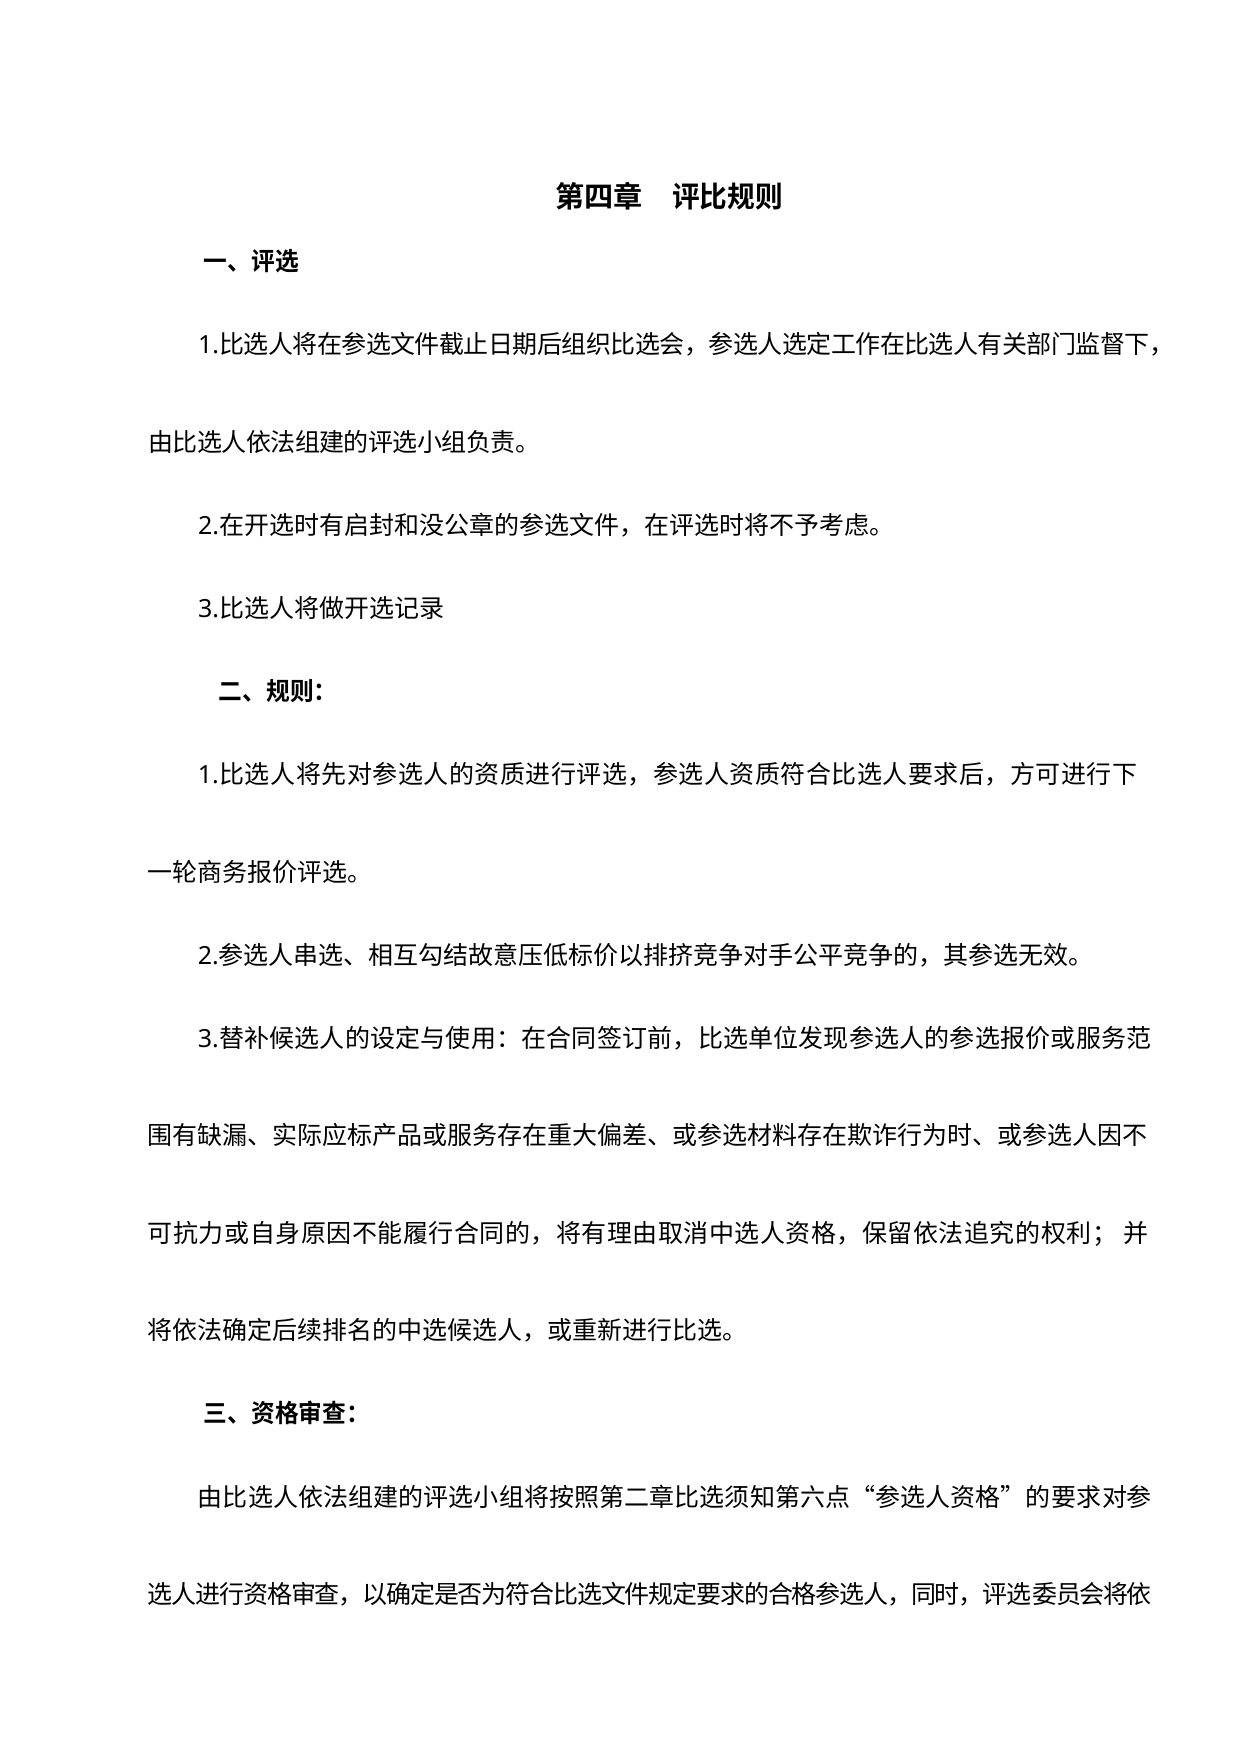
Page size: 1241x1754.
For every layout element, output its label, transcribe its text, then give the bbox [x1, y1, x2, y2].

text 二、规则： [218, 657, 1152, 722]
text 3.比选人将做开选记录 [148, 574, 1152, 639]
text 1.比选人将在参选文件截止日期后组织比选会，参选人选定工作在比选人有关部门监督下，由比选人依法组建的评选小组负责。 [148, 310, 1152, 473]
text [148, 1463, 1152, 1625]
text 1.比选人将先对参选人的资质进行评选，参选人资质符合比选人要求后，方可进行下一轮商务报价评选。 [148, 740, 1139, 903]
subtitle 第四章 评比规则 [186, 162, 1152, 227]
text 2.在开选时有启封和没公章的参选文件，在评选时将不予考虑。 [148, 491, 1152, 556]
subtitle 三、资格审查： [204, 1379, 1152, 1444]
text 3.替补候选人的设定与使用：在合同签订前，比选单位发现参选人的参选报价或服务范围有缺漏、实际应标产品或服务存在重大偏差、或参选材料存在欺诈行为时、或参选人因不可抗力或自身原因不能履行合同的，将有理由取消中选人资格，保留依法追究的权利； 并将依法确定后续排名的中选候选人，或重新进行比选。 [148, 1004, 1152, 1361]
subtitle 一、评选 [204, 227, 1152, 292]
text 2.参选人串选、相互勾结故意压低标价以排挤竞争对手公平竞争的，其参选无效。 [148, 921, 1139, 986]
